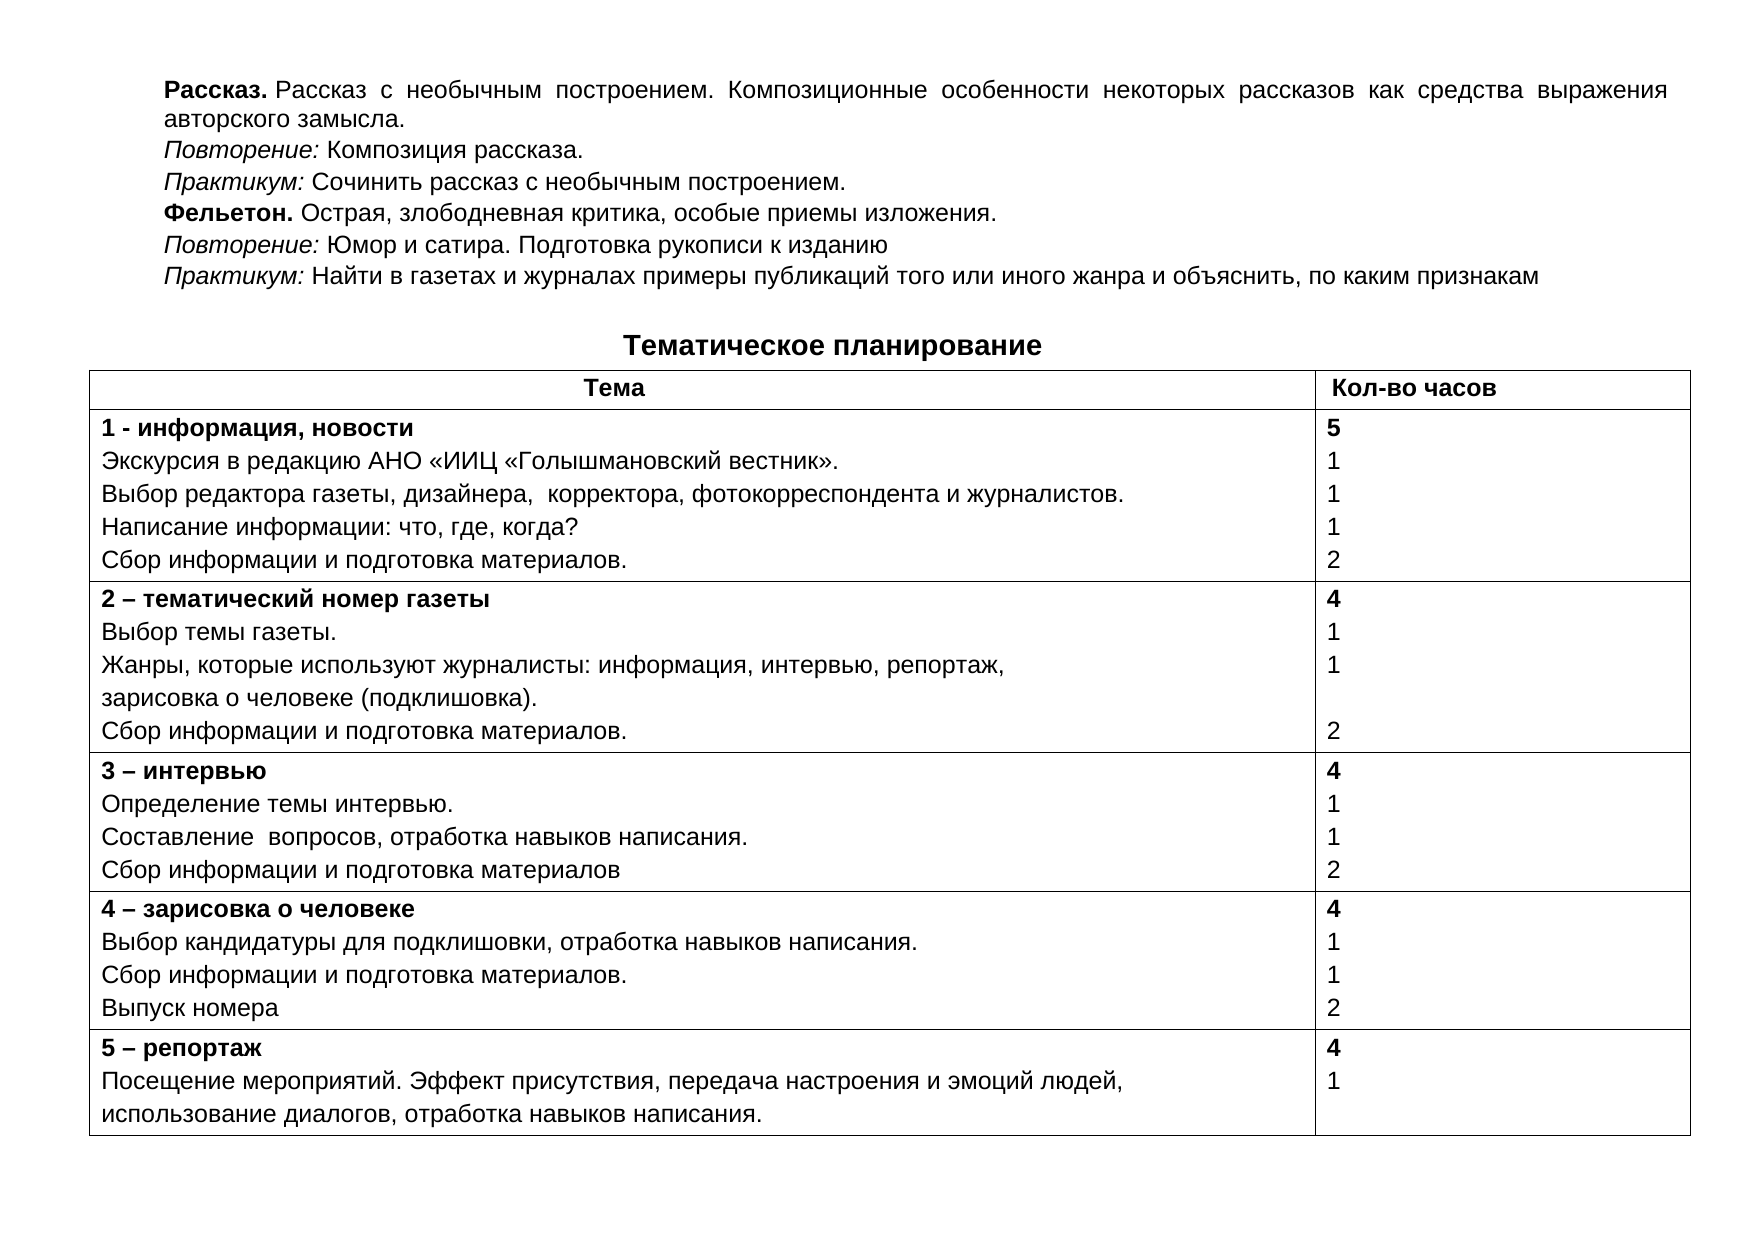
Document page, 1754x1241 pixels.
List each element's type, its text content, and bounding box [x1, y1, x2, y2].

table_cell 4 1 1 2 [1316, 892, 1690, 1029]
table_cell 3 – интервью Определение темы интервью. Составление вопросов, отработка навыков написания. Сбор информации и подготовка материалов [90, 753, 1315, 891]
text Тематическое планирование [163, 328, 1502, 362]
text Практикум: Найти в газетах и журналах примеры публикаций того или иного жанра и объяснить, по каким признакам [163, 261, 1670, 290]
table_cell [90, 1030, 1315, 1135]
text Рассказ. Рассказ с необычным построением. Композиционные особенности некоторых рассказов как средства выражения авторского замысла. [163, 75, 1670, 132]
table_header Тема [90, 371, 1315, 409]
table_cell 4 1 1 2 [1316, 582, 1690, 752]
text Повторение: Композиция рассказа. [163, 135, 1670, 164]
table_cell 2 – тематический номер газеты Выбор темы газеты. Жанры, которые используют журналисты: информация, интервью, репортаж, зарисовка о человеке (подклишовка). Сбор информации и подготовка материалов. [90, 582, 1315, 752]
table_header Кол-во часов [1316, 371, 1690, 409]
text Практикум: Сочинить рассказ с необычным построением. [163, 167, 1670, 195]
text Фельетон. Острая, злободневная критика, особые приемы изложения. [163, 198, 1670, 227]
text Повторение: Юмор и сатира. Подготовка рукописи к изданию [163, 229, 1670, 258]
table_cell 4 – зарисовка о человеке Выбор кандидатуры для подклишовки, отработка навыков написания. Сбор информации и подготовка материалов. Выпуск номера [90, 892, 1315, 1029]
table_cell 4 1 1 2 [1316, 753, 1690, 891]
table_cell 5 1 1 1 2 [1316, 410, 1690, 581]
table_cell 4 1 1 2 [1316, 1030, 1690, 1135]
table_cell 1 - информация, новости Экскурсия в редакцию АНО «ИИЦ «Голышмановский вестник». Выбор редактора газеты, дизайнера, корректора, фотокорреспондента и журналистов. Написание информации: что, где, когда? Сбор информации и подготовка материалов. [90, 410, 1315, 581]
